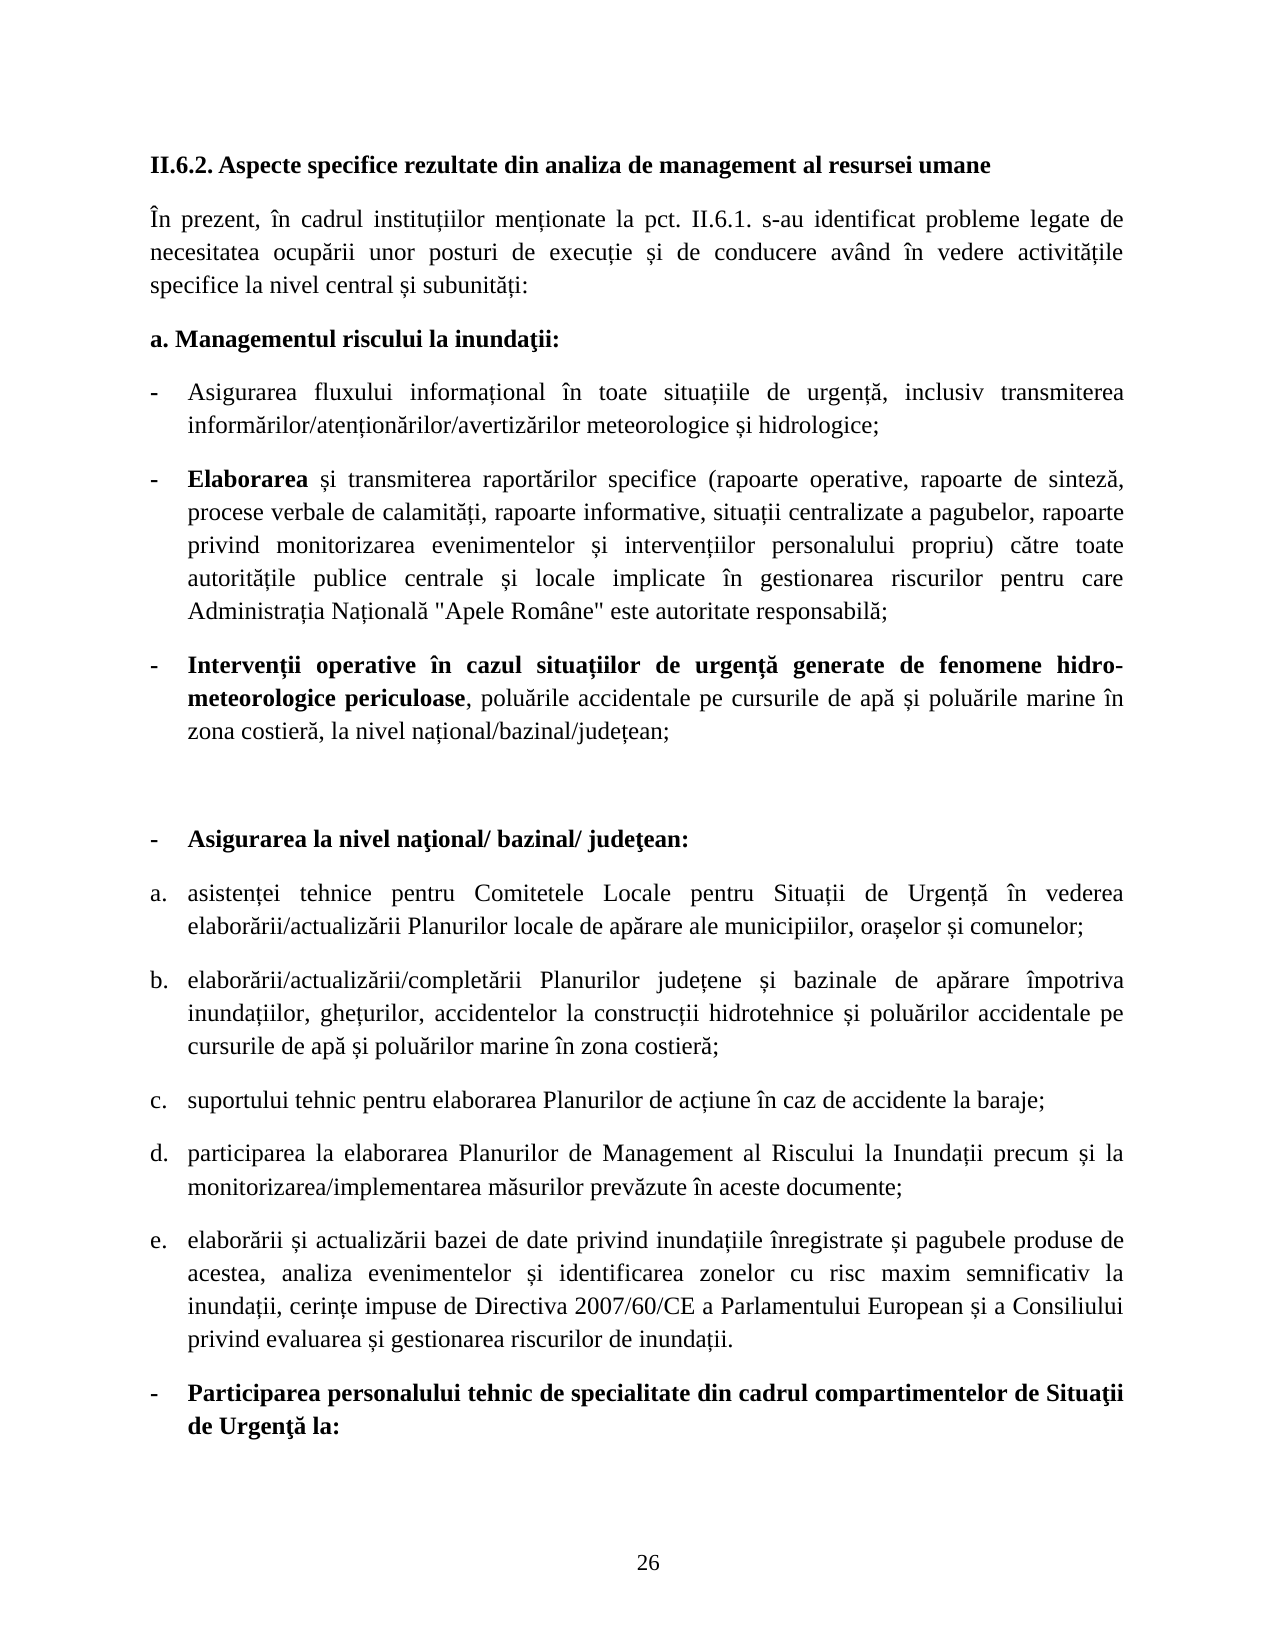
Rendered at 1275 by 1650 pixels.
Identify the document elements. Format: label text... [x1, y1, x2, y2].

list participarea la elaborarea Planurilor de Management al Riscului la Inundații precum și la monitorizarea/implementarea măsurilor prevăzute în aceste documente; [150, 1138, 1125, 1200]
list elaborării și actualizării bazei de date privind inundațiile înregistrate și pagubele produse de acestea, analiza evenimentelor și identificarea zonelor cu risc maxim semnificativ la inundații, cerințe impuse de Directiva 2007/60/CE a Parlamentului European și a Consiliului privind evaluarea și gestionarea riscurilor de inundații. [150, 1225, 1125, 1353]
list Intervenții operative în cazul situațiilor de urgență generate de fenomene hidro-meteorologice periculoase, poluările accidentale pe cursurile de apă și poluările marine în zona costieră, la nivel național/bazinal/județean; [150, 650, 1125, 745]
list Asigurarea fluxului informațional în toate situațiile de urgență, inclusiv transmiterea informărilor/atenționărilor/avertizărilor meteorologice și hidrologice; [150, 377, 1125, 439]
text II.6.2. Aspecte specifice rezultate din analiza de management al resursei umane [150, 150, 1125, 179]
list Participarea personalului tehnic de specialitate din cadrul compartimentelor de Situaţii de Urgenţă la: [150, 1378, 1125, 1440]
list Asigurarea la nivel naţional/ bazinal/ judeţean: [150, 824, 1125, 853]
list asistenței tehnice pentru Comitetele Locale pentru Situații de Urgență în vederea elaborării/actualizării Planurilor locale de apărare ale municipiilor, orașelor și comunelor; [150, 878, 1125, 940]
text În prezent, în cadrul instituțiilor menționate la pct. II.6.1. s-au identificat probleme legate de necesitatea ocupării unor posturi de execuție și de conducere având în vedere activitățile specifice la nivel central și subunități: [150, 204, 1125, 298]
list suportului tehnic pentru elaborarea Planurilor de acțiune în caz de accidente la baraje; [150, 1085, 1125, 1113]
list Elaborarea și transmiterea raportărilor specifice (rapoarte operative, rapoarte de sinteză, procese verbale de calamități, rapoarte informative, situații centralizate a pagubelor, rapoarte privind monitorizarea evenimentelor și intervențiilor personalului propriu) către toate autoritățile publice centrale și locale implicate în gestionarea riscurilor pentru care Administrația Națională "Apele Române" este autoritate responsabilă; [150, 464, 1125, 625]
list elaborării/actualizării/completării Planurilor județene și bazinale de apărare împotriva inundațiilor, ghețurilor, accidentelor la construcții hidrotehnice și poluărilor accidentale pe cursurile de apă și poluărilor marine în zona costieră; [150, 965, 1125, 1059]
text a. Managementul riscului la inundaţii: [150, 324, 1125, 352]
